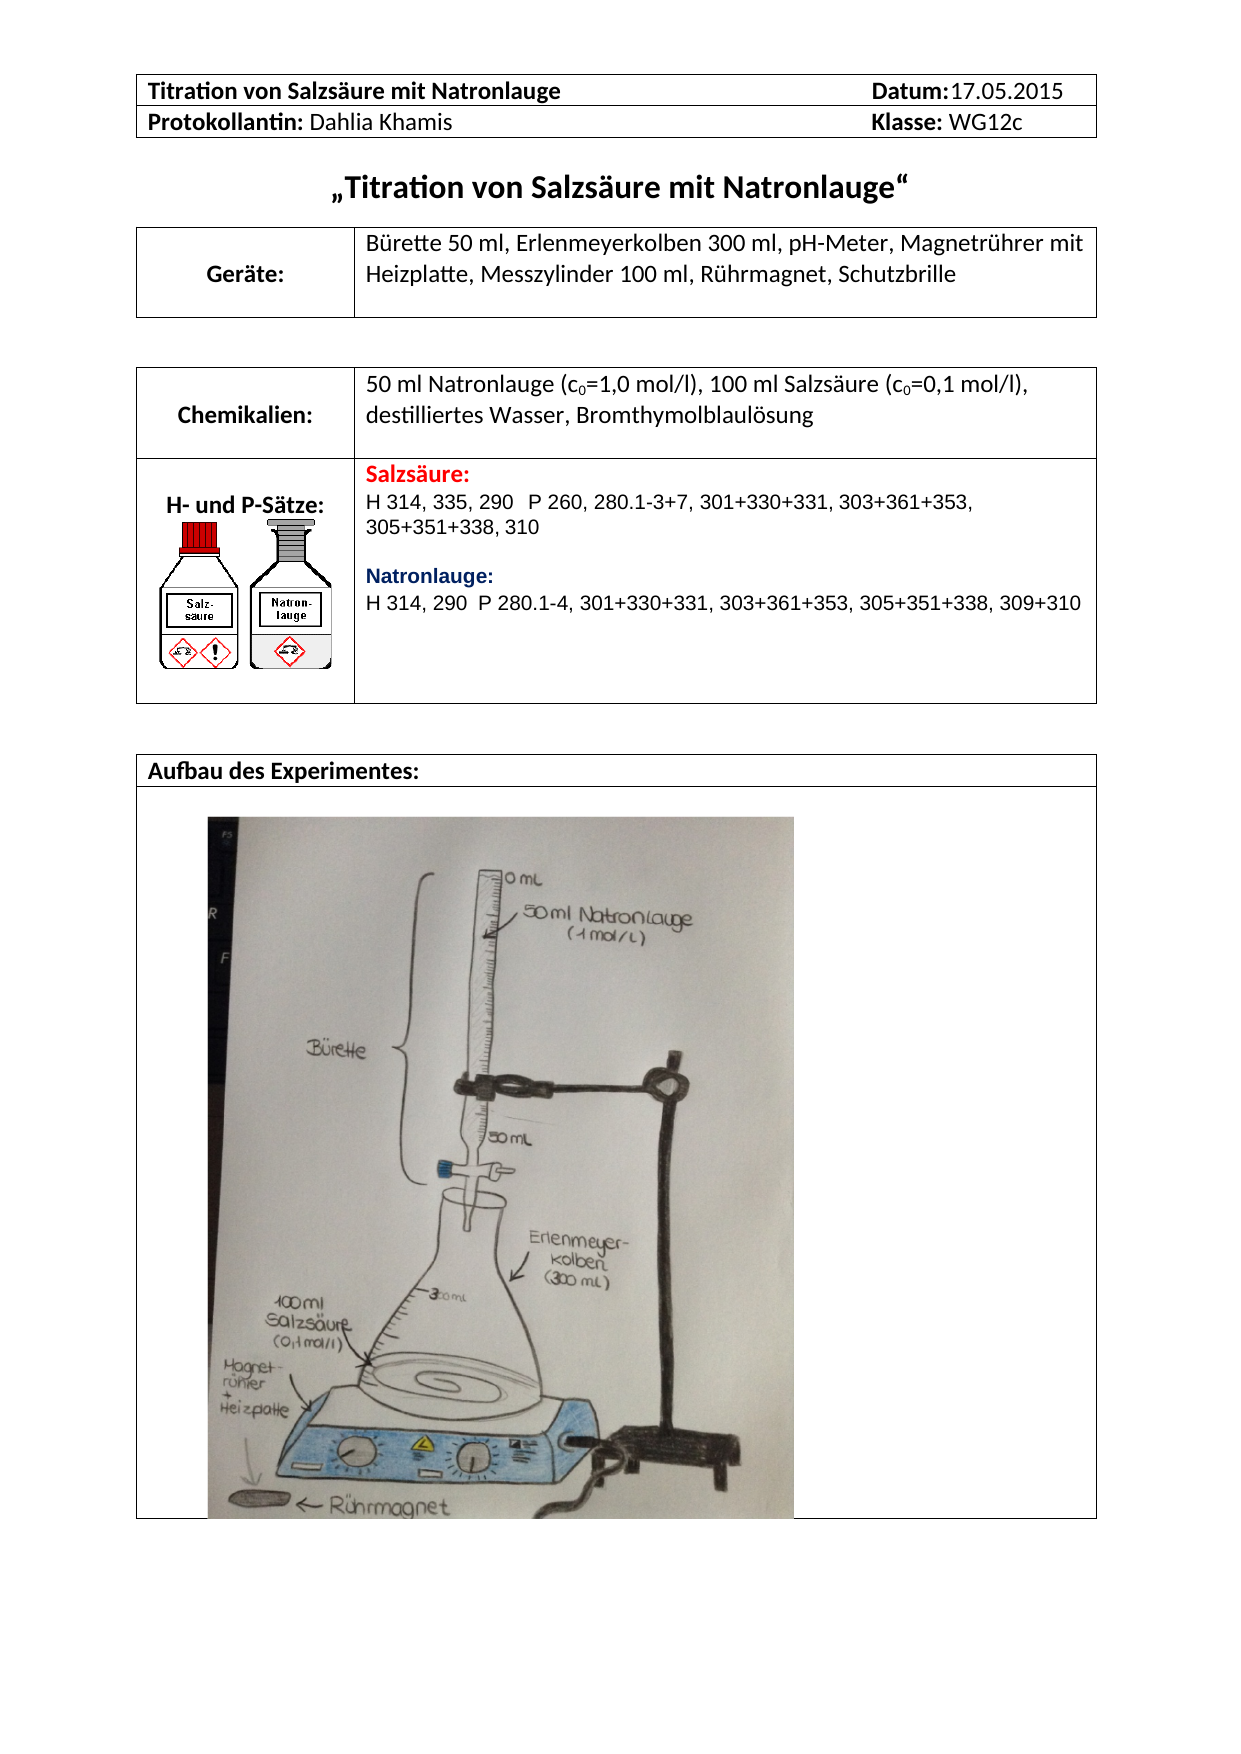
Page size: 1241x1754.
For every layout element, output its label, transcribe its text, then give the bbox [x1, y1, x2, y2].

table_cell H- und P-Sätze: [137, 459, 354, 703]
picture [208, 817, 794, 1519]
picture [249, 519, 332, 669]
table_cell [137, 787, 1096, 1518]
table_cell Salzsäure: H 314, 335, 290 P 260, 280.1-3+7, 301+330+331, 303+361+353, 305+351+338, 310 Natronlauge: H 314, 290 P 280.1-4, 301+330+331, 303+361+353, 305+351+338, 309+310 [355, 459, 1096, 703]
table_header Bürette 50 ml, Erlenmeyerkolben 300 ml, pH-Meter, Magnetrührer mit Heizplatte, Messzylinder 100 ml, Rührmagnet, Schutzbrille [355, 228, 1096, 317]
table_header Geräte: [137, 228, 354, 317]
text „Titration von Salzsäure mit Natronlauge“ [148, 166, 1093, 207]
picture [159, 522, 239, 669]
table_header 50 ml Natronlauge (c0=1,0 mol/l), 100 ml Salzsäure (c0=0,1 mol/l), destilliertes Wasser, Bromthymolblaulösung [355, 368, 1096, 457]
table_header Aufbau des Experimentes: [137, 755, 1096, 786]
table_header Chemikalien: [137, 368, 354, 457]
